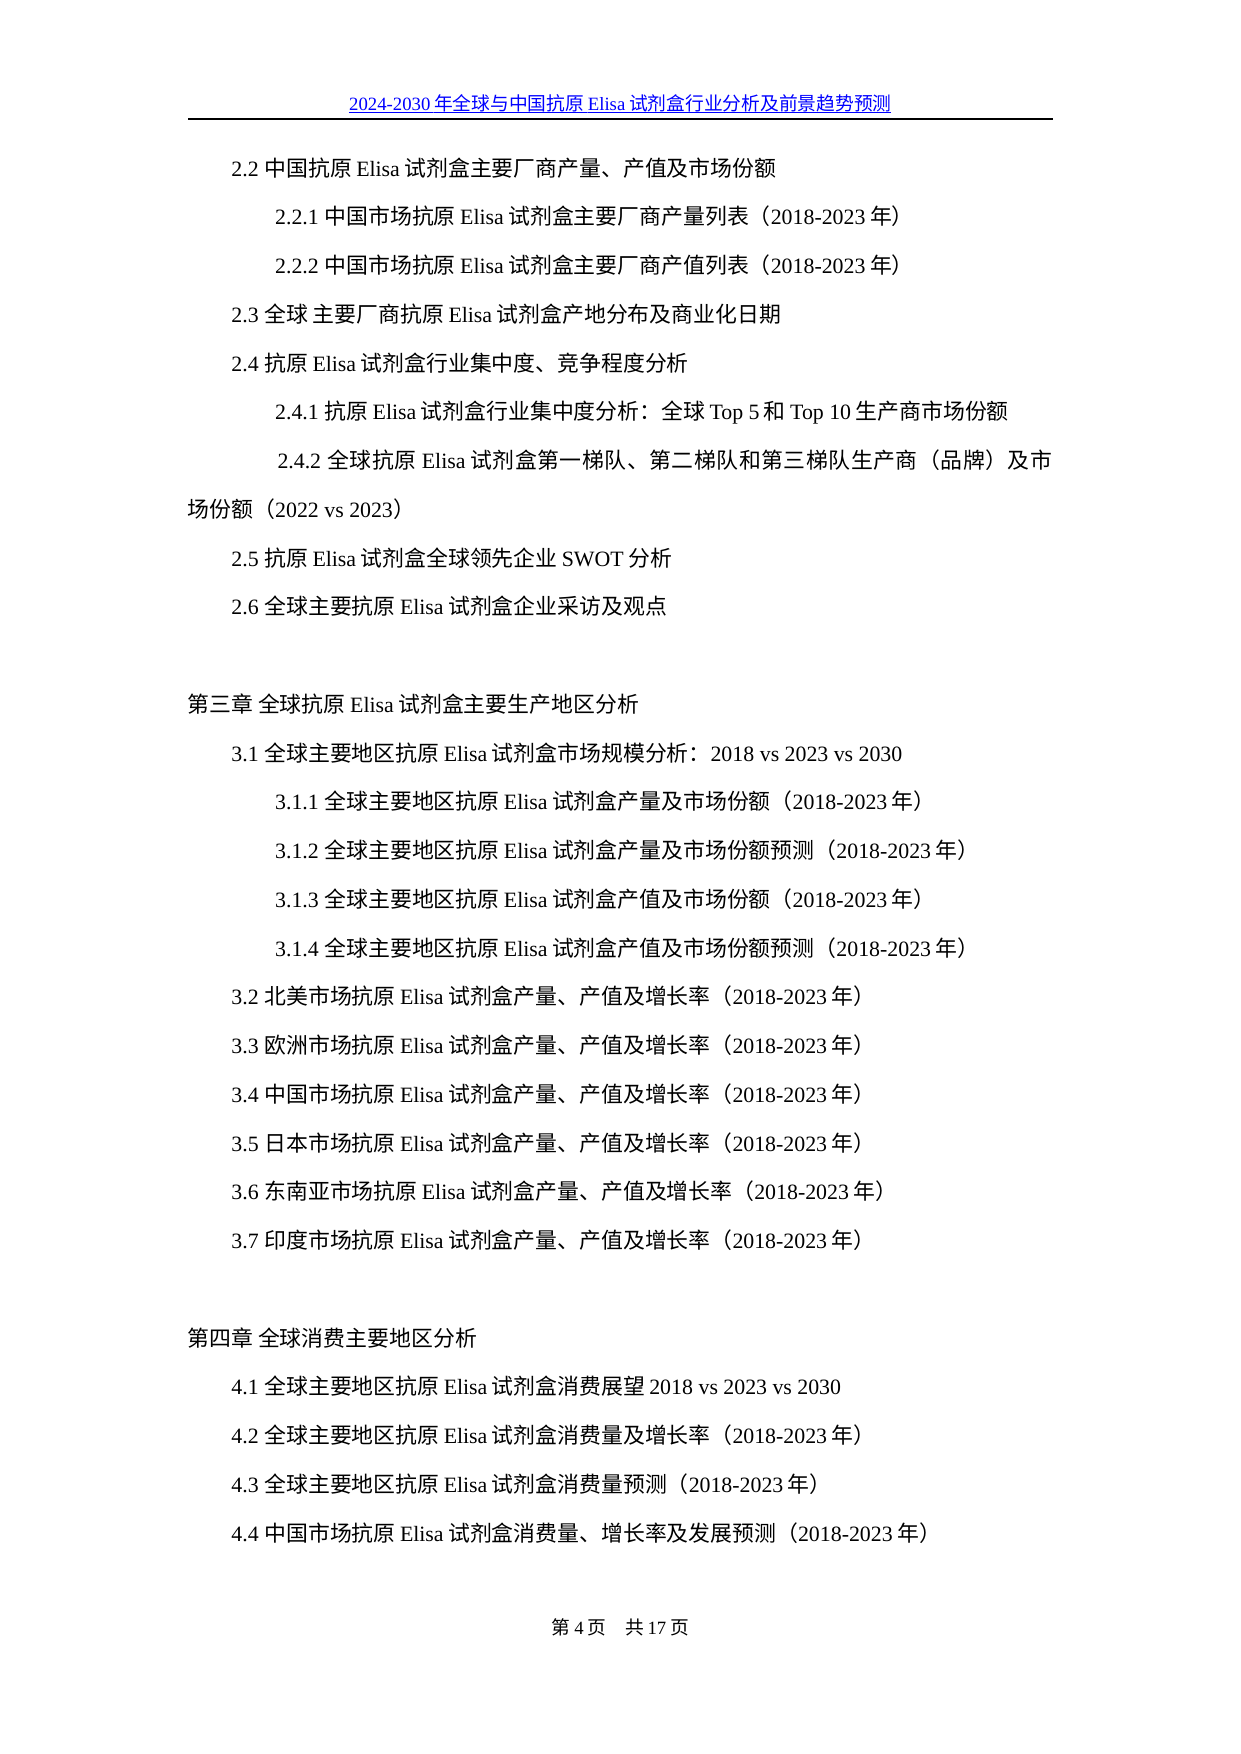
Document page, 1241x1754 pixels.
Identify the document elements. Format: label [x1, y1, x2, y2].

text [187, 150, 1053, 1548]
